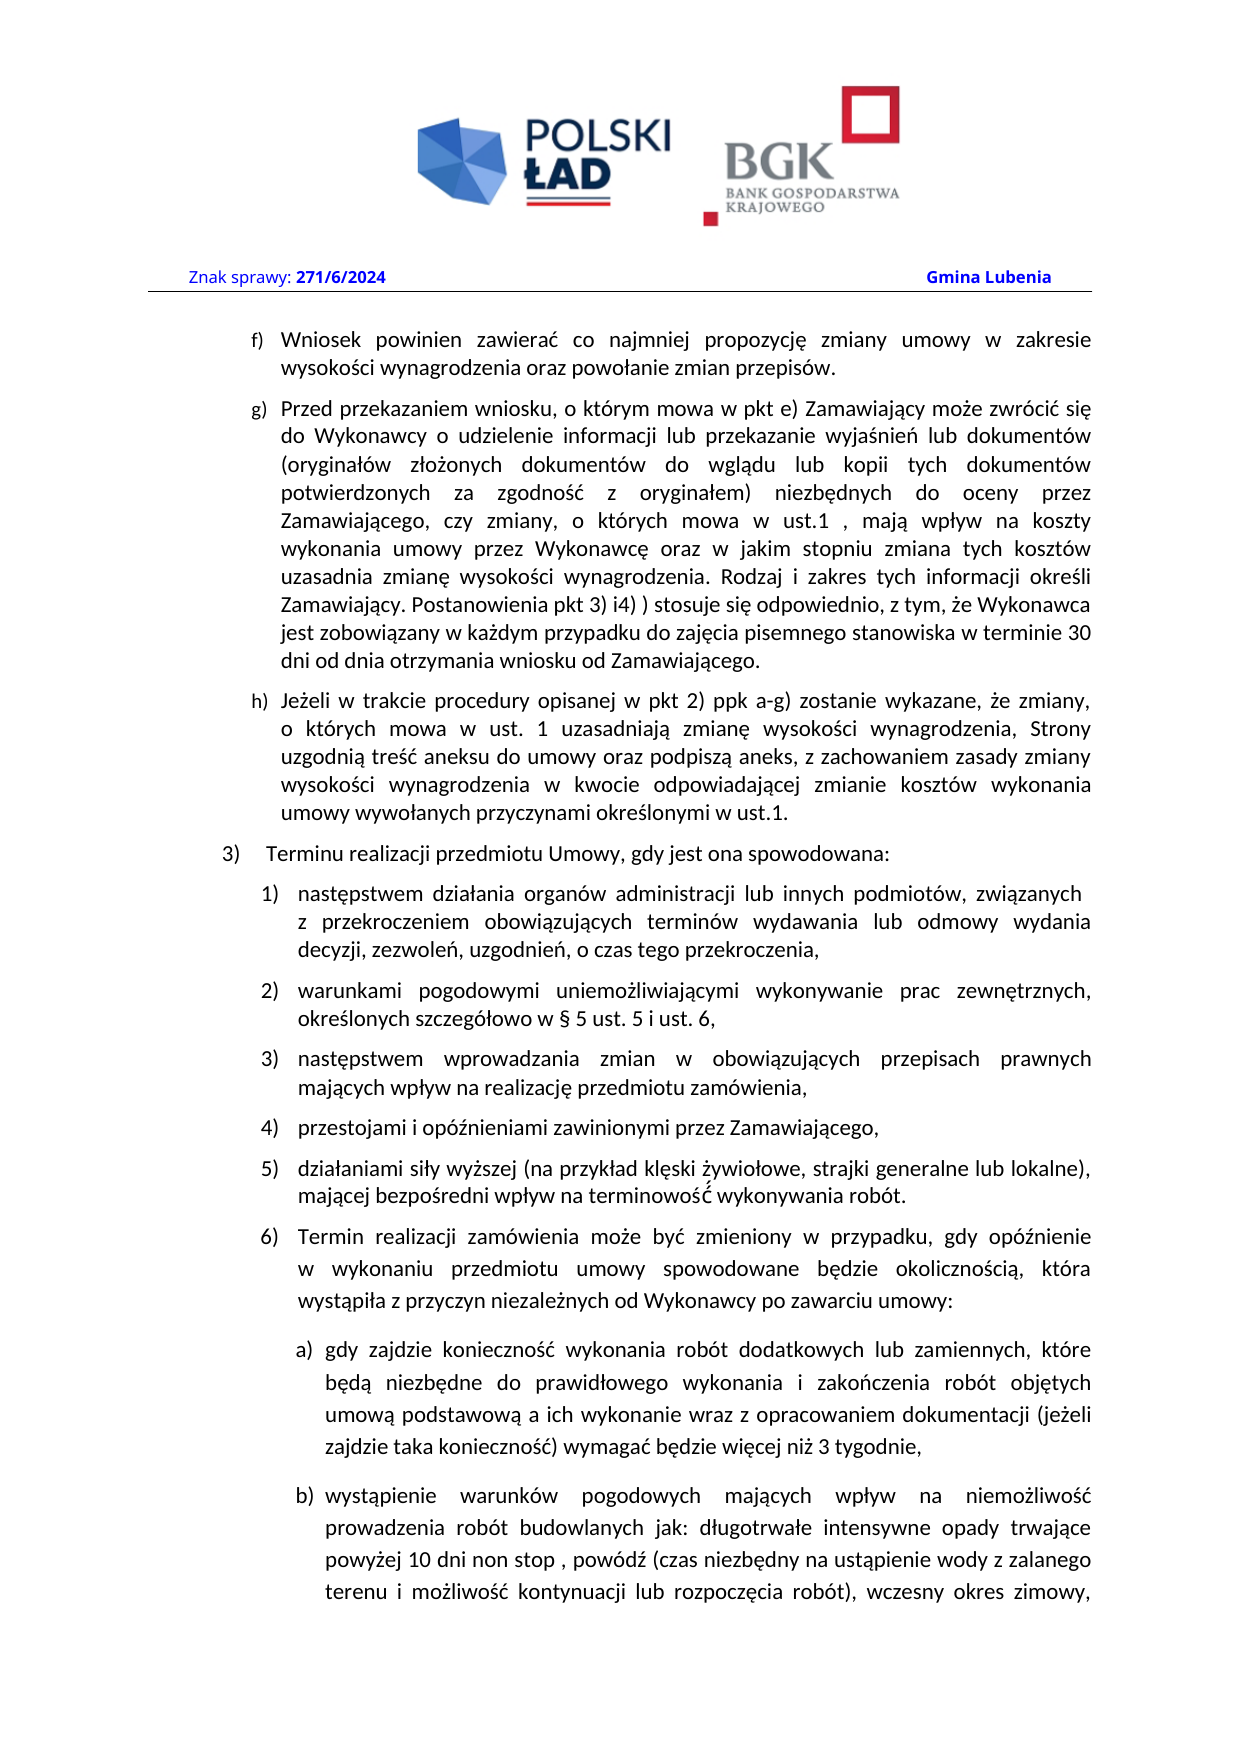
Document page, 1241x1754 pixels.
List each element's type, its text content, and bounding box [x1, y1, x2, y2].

list działaniami siły wyższej (na przykład klęski żywiołowe, strajki generalne lub lokalne), mającej bezpośredni wpływ na terminowość́ wykonywania robót. [261, 1154, 1092, 1210]
picture [393, 73, 922, 241]
list Wniosek powinien zawierać co najmniej propozycję zmiany umowy w zakresie wysokości wynagrodzenia oraz powołanie zmian przepisów. [251, 325, 1092, 381]
list Jeżeli w trakcie procedury opisanej w pkt 2) ppk a-g) zostanie wykazane, że zmiany, o których mowa w ust. 1 uzasadniają zmianę wysokości wynagrodzenia, Strony uzgodnią treść aneksu do umowy oraz podpiszą aneks, z zachowaniem zasady zmiany wysokości wynagrodzenia w kwocie odpowiadającej zmianie kosztów wykonania umowy wywołanych przyczynami określonymi w ust.1. [251, 686, 1092, 826]
list następstwem działania organów administracji lub innych podmiotów, związanych z przekroczeniem obowiązujących terminów wydawania lub odmowy wydania decyzji, zezwoleń, uzgodnień, o czas tego przekroczenia, [261, 879, 1092, 963]
list warunkami pogodowymi uniemożliwiającymi wykonywanie prac zewnętrznych, określonych szczegółowo w § 5 ust. 5 i ust. 6, [261, 976, 1092, 1032]
list przestojami i opóźnieniami zawinionymi przez Zamawiającego, [261, 1113, 1092, 1141]
list Przed przekazaniem wniosku, o którym mowa w pkt e) Zamawiający może zwrócić się do Wykonawcy o udzielenie informacji lub przekazanie wyjaśnień lub dokumentów (oryginałów złożonych dokumentów do wglądu lub kopii tych dokumentów potwierdzonych za zgodność z oryginałem) niezbędnych do oceny przez Zamawiającego, czy zmiany, o których mowa w ust.1 , mają wpływ na koszty wykonania umowy przez Wykonawcę oraz w jakim stopniu zmiana tych kosztów uzasadnia zmianę wysokości wynagrodzenia. Rodzaj i zakres tych informacji określi Zamawiający. Postanowienia pkt 3) i4) ) stosuje się odpowiednio, z tym, że Wykonawca jest zobowiązany w każdym przypadku do zajęcia pisemnego stanowiska w terminie 30 dni od dnia otrzymania wniosku od Zamawiającego. [251, 394, 1092, 674]
list następstwem wprowadzania zmian w obowiązujących przepisach prawnych mających wpływ na realizację przedmiotu zamówienia, [261, 1044, 1092, 1101]
list gdy zajdzie konieczność wykonania robót dodatkowych lub zamiennych, które będą niezbędne do prawidłowego wykonania i zakończenia robót objętych umową podstawową a ich wykonanie wraz z opracowaniem dokumentacji (jeżeli zajdzie taka konieczność) wymagać będzie więcej niż 3 tygodnie, [295, 1335, 1092, 1460]
list Termin realizacji zamówienia może być zmieniony w przypadku, gdy opóźnienie w wykonaniu przedmiotu umowy spowodowane będzie okolicznością, która wystąpiła z przyczyn niezależnych od Wykonawcy po zawarciu umowy: [260, 1222, 1092, 1314]
list Terminu realizacji przedmiotu Umowy, gdy jest ona spowodowana: [222, 839, 1092, 867]
